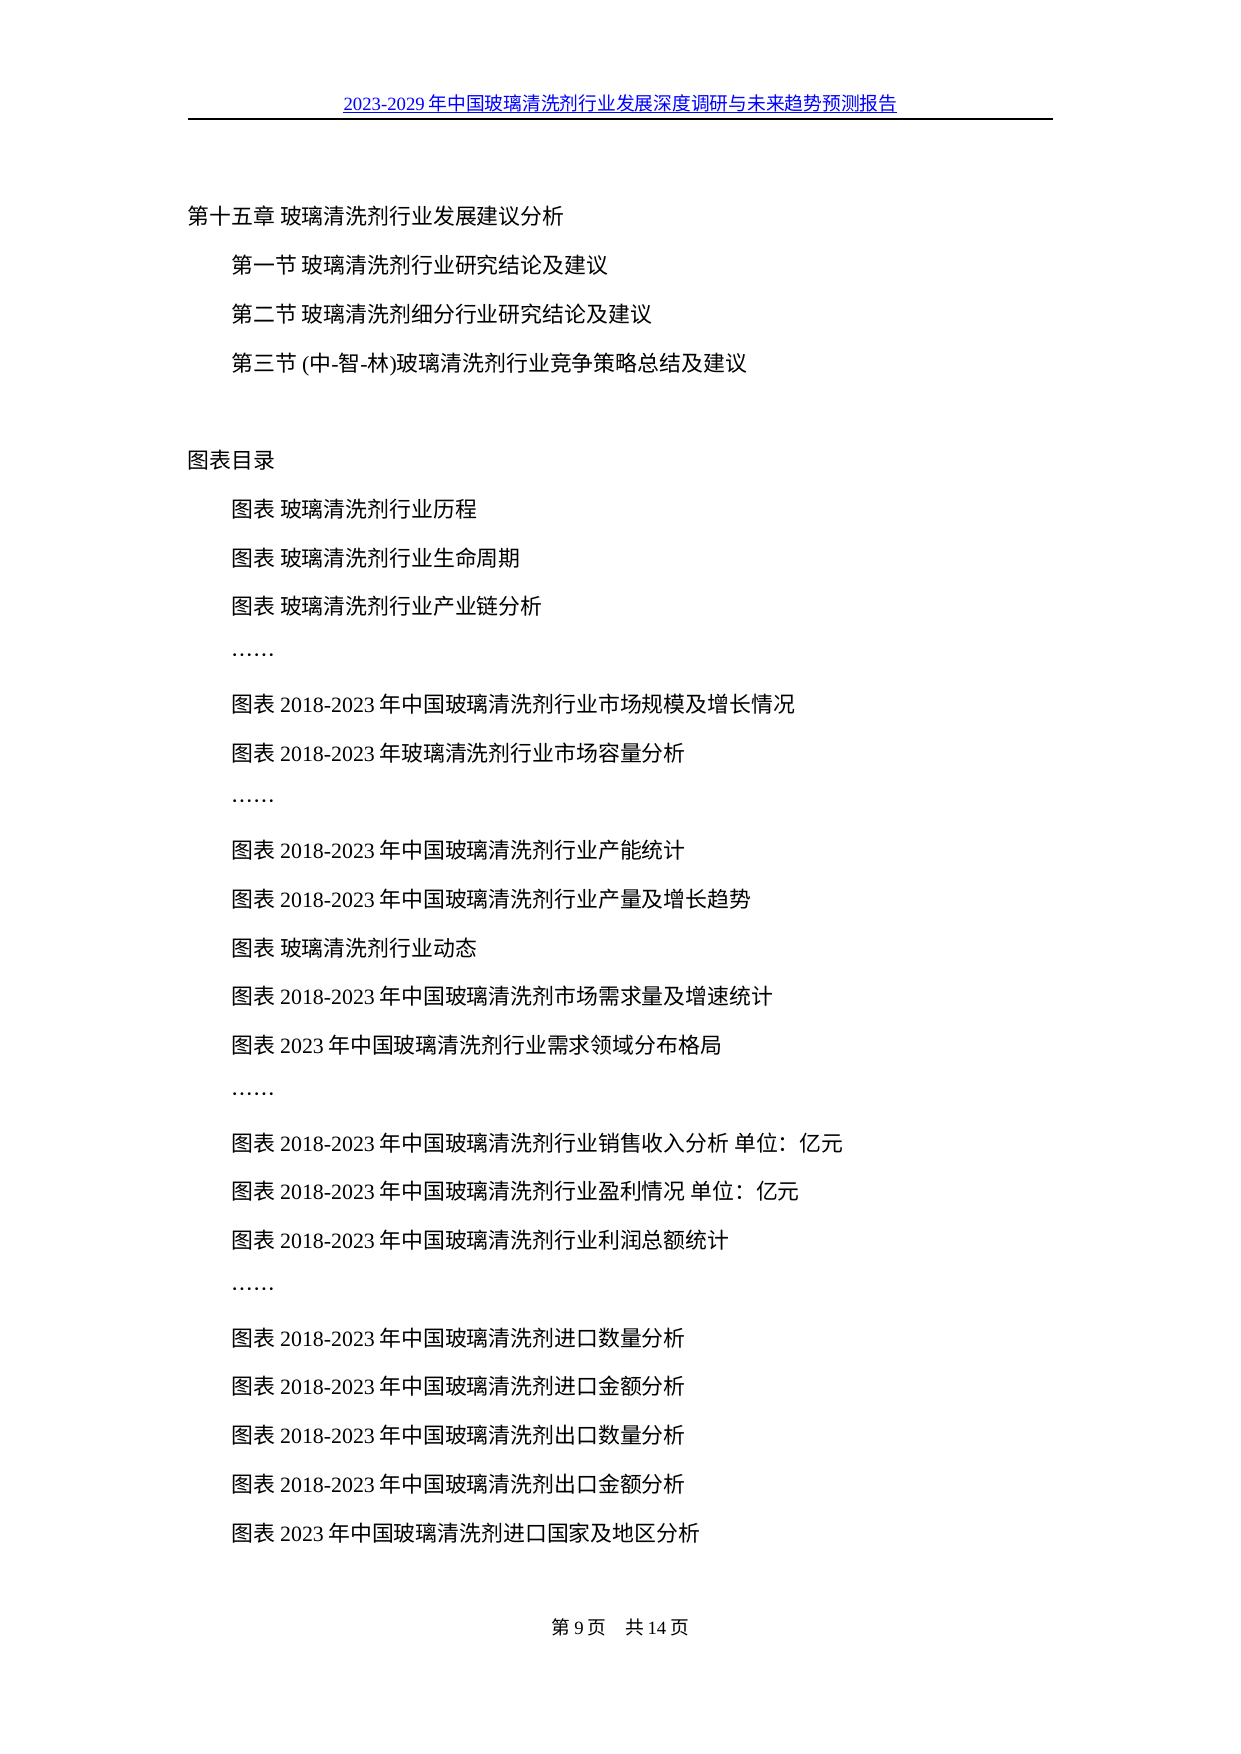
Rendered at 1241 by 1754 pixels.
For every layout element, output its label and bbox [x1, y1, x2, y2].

text [187, 150, 1053, 1548]
